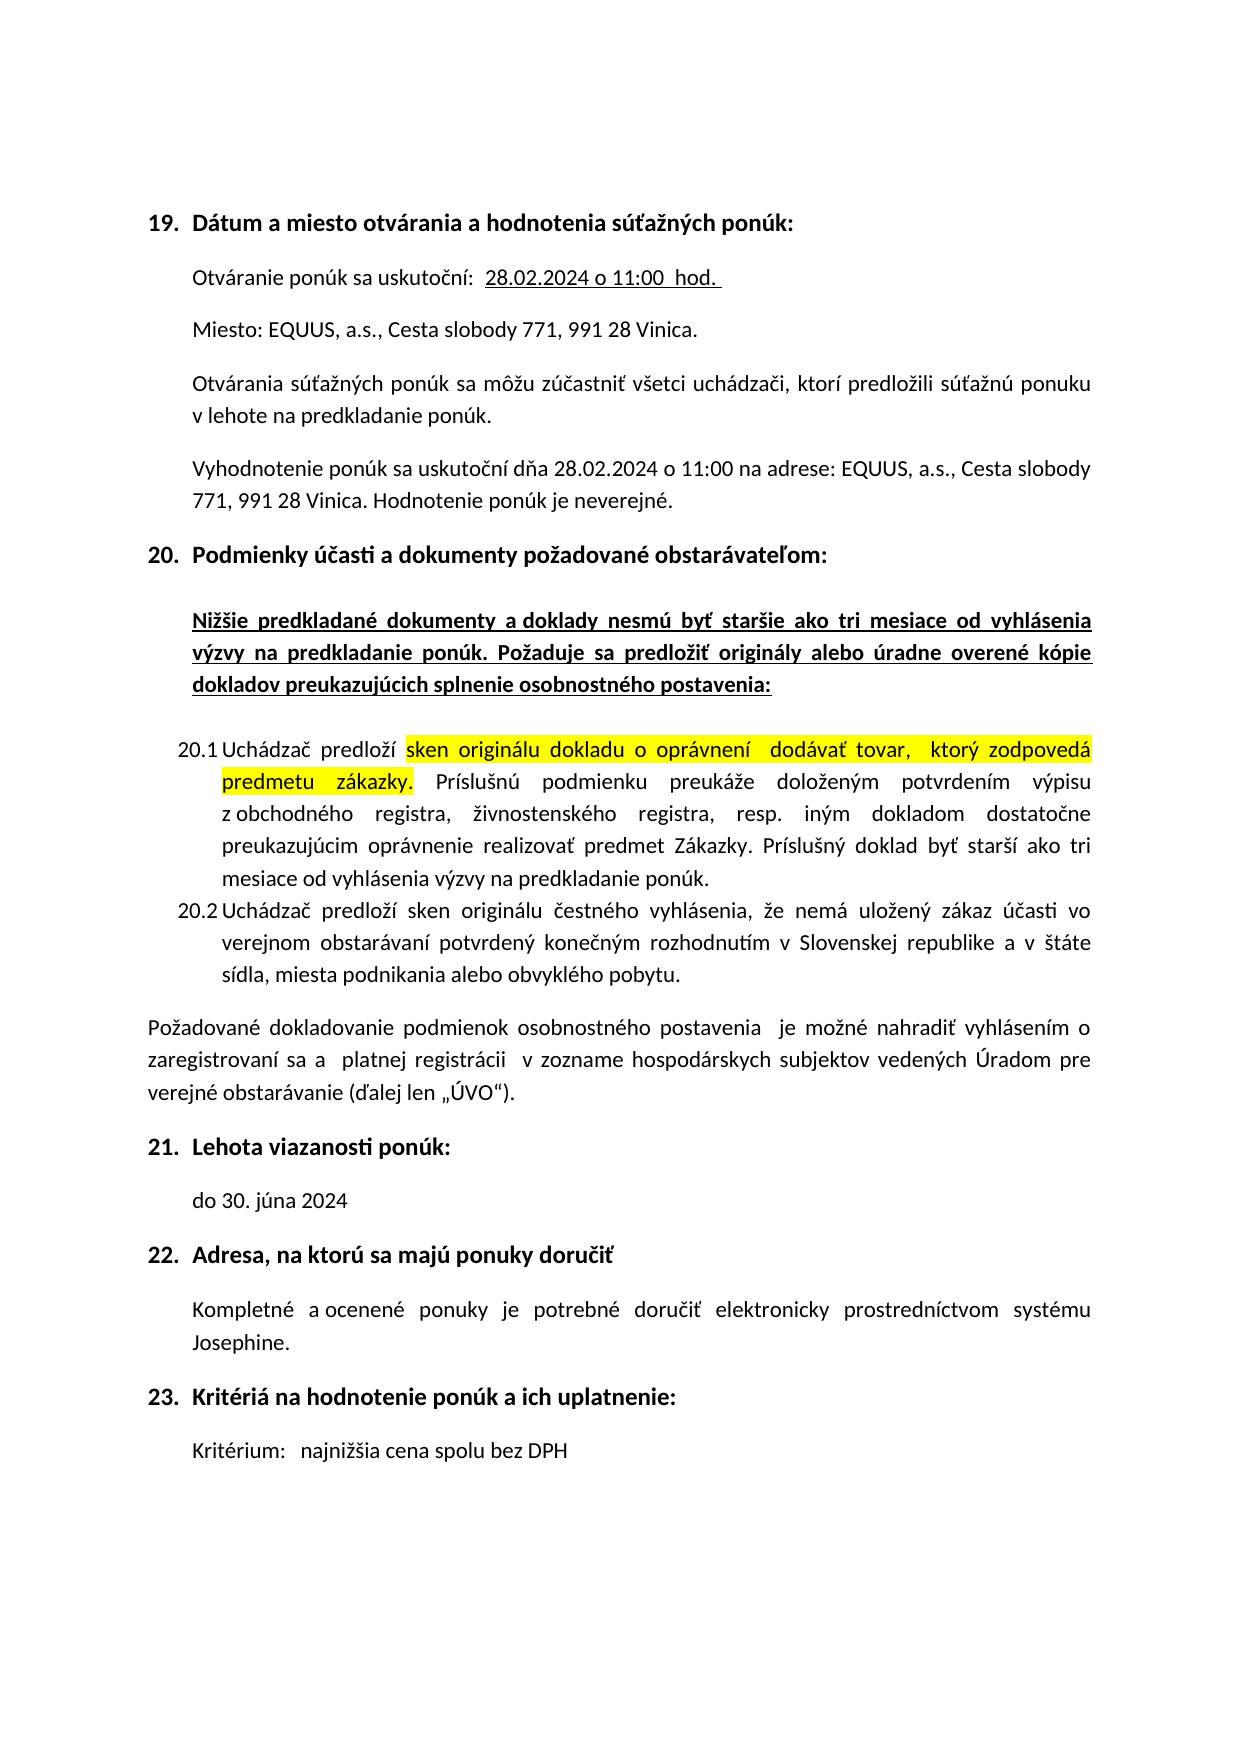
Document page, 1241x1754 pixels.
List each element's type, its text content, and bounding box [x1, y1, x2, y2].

list Nižšie predkladané dokumenty a doklady nesmú byť staršie ako tri mesiace od vyhlásenia výzvy na predkladanie ponúk. Požaduje sa predložiť originály alebo úradne overené kópie dokladov preukazujúcich splnenie osobnostného postavenia: [192, 606, 1092, 630]
text Kompletné a ocenené ponuky je potrebné doručiť elektronicky prostredníctvom systému Josephine. [192, 1295, 1092, 1356]
list Uchádzač predloží sken originálu čestného vyhlásenia, že nemá uložený zákaz účasti vo verejnom obstarávaní potvrdený konečným rozhodnutím v Slovenskej republike a v štáte sídla, miesta podnikania alebo obvyklého pobytu. [177, 896, 1092, 988]
list Lehota viazanosti ponúk: [148, 1131, 1092, 1161]
list Podmienky účasti a dokumenty požadované obstarávateľom: [148, 539, 1092, 569]
text Požadované dokladovanie podmienok osobnostného postavenia je možné nahradiť vyhlásením o zaregistrovaní sa a platnej registrácii v zozname hospodárskych subjektov vedených Úradom pre verejné obstarávanie (ďalej len „ÚVO“). [148, 1013, 1092, 1106]
list Nižšie predkladané dokumenty a doklady nesmú byť staršie ako tri mesiace od vyhlásenia výzvy na predkladanie ponúk. Požaduje sa predložiť originály alebo úradne overené kópie dokladov preukazujúcich splnenie osobnostného postavenia: [192, 632, 1092, 663]
list Nižšie predkladané dokumenty a doklady nesmú byť staršie ako tri mesiace od vyhlásenia výzvy na predkladanie ponúk. Požaduje sa predložiť originály alebo úradne overené kópie dokladov preukazujúcich splnenie osobnostného postavenia: [192, 664, 1092, 699]
list Dátum a miesto otvárania a hodnotenia súťažných ponúk: [148, 207, 1092, 237]
list Adresa, na ktorú sa majú ponuky doručiť [148, 1239, 1092, 1270]
list Kritériá na hodnotenie ponúk a ich uplatnenie: [148, 1381, 1092, 1411]
text Kritérium: [148, 1436, 1092, 1464]
list Uchádzač predloží sken originálu dokladu o oprávnení dodávať tovar, ktorý zodpovedá predmetu zákazky. Príslušnú podmienku preukáže doloženým potvrdením výpisu z obchodného registra, živnostenského registra, resp. iným dokladom dostatočne preukazujúcim oprávnenie realizovať predmet Zákazky. Príslušný doklad byť starší ako tri mesiace od vyhlásenia výzvy na predkladanie ponúk. [177, 735, 1092, 892]
text Otváranie ponúk sa uskutoční: o hod. [148, 263, 1092, 291]
text Miesto: EQUUS, a.s., Cesta slobody 771, 991 28 Vinica. [148, 316, 1092, 344]
text Vyhodnotenie ponúk sa uskutoční dňa 28.02.2024 o 11:00 na adrese: EQUUS, a.s., Cesta slobody 771, 991 28 Vinica. Hodnotenie ponúk je neverejné. [192, 454, 1092, 514]
text Otvárania súťažných ponúk sa môžu zúčastniť všetci uchádzači, ktorí predložili súťažnú ponuku v lehote na predkladanie ponúk. [192, 369, 1092, 429]
text do [148, 1187, 1092, 1214]
